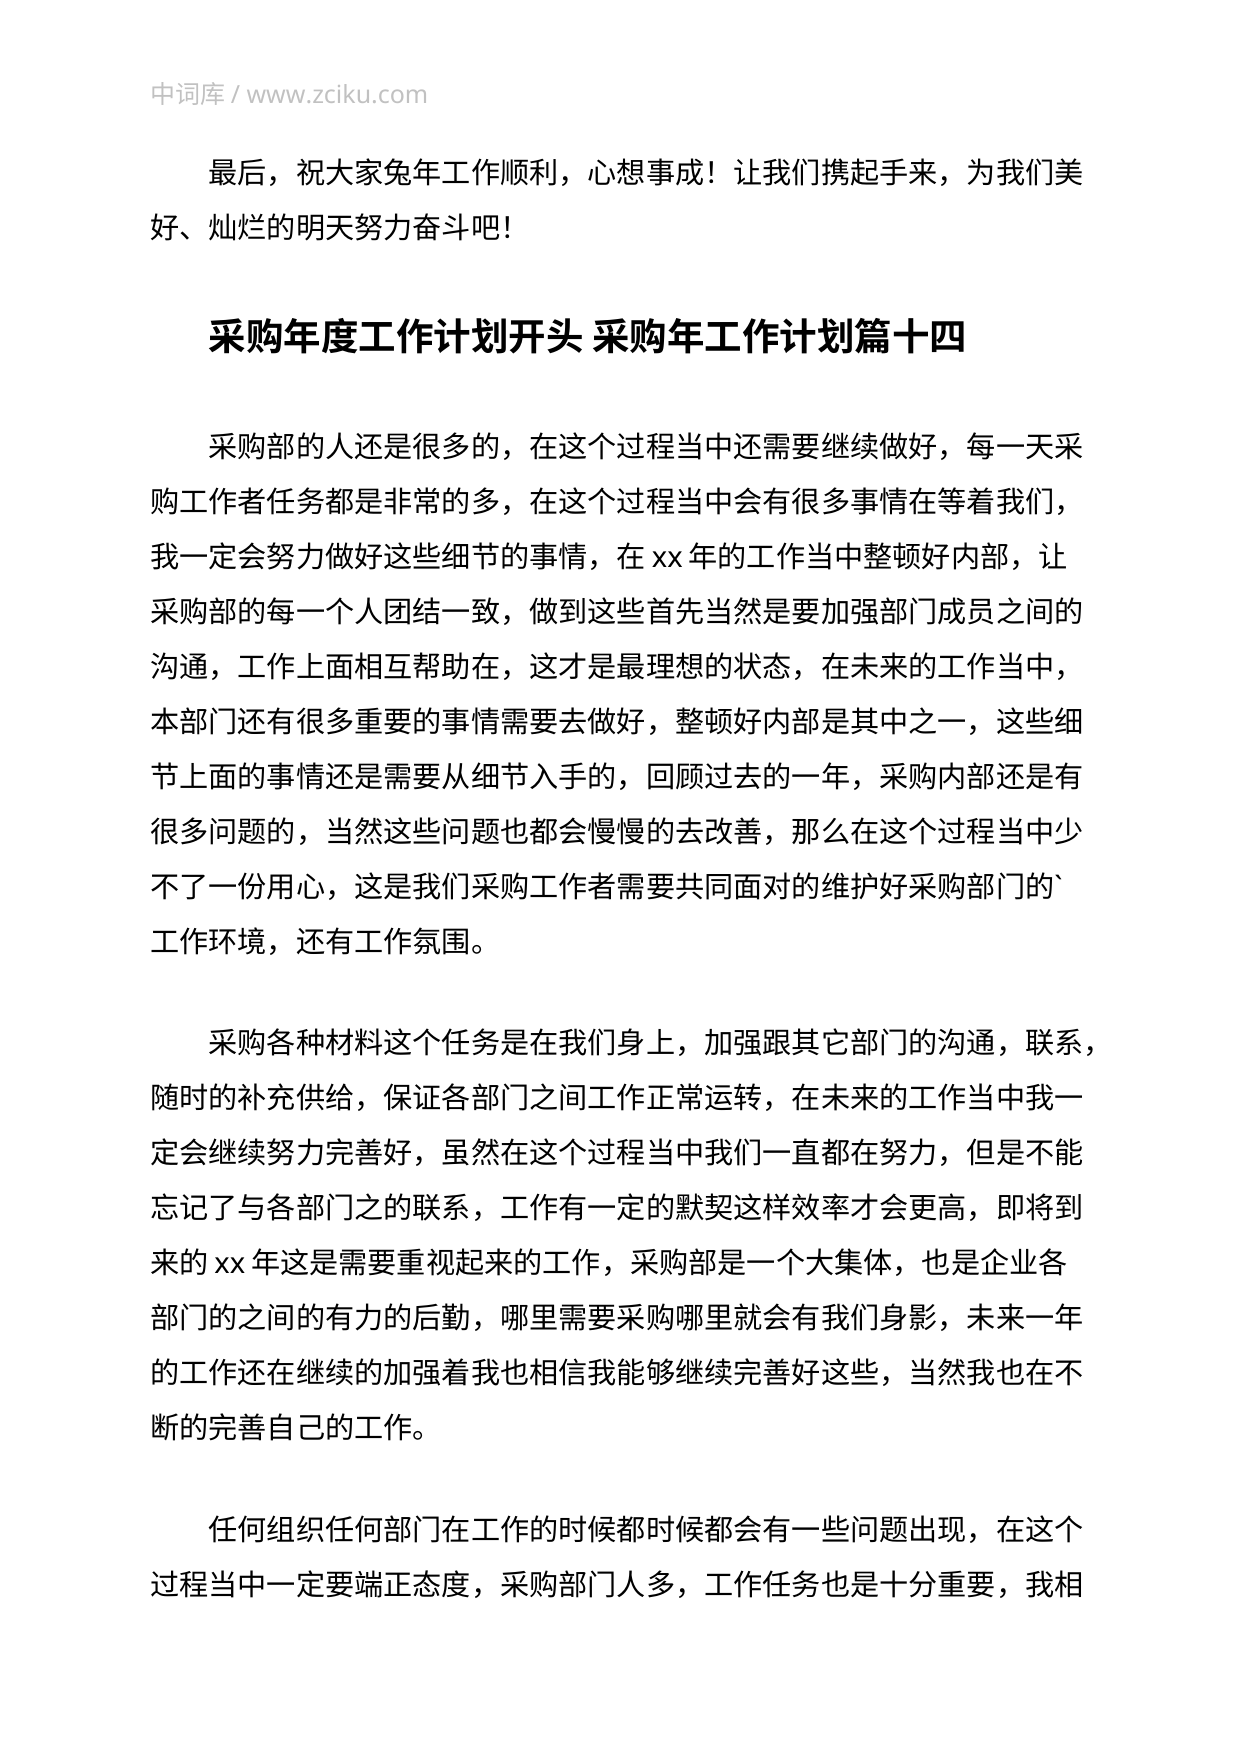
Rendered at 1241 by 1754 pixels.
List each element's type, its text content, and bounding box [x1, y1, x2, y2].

text 最后，祝大家兔年工作顺利，心想事成！让我们携起手来，为我们美好、灿烂的明天努力奋斗吧！ [150, 150, 1090, 247]
text 采购各种材料这个任务是在我们身上，加强跟其它部门的沟通，联系，随时的补充供给，保证各部门之间工作正常运转，在未来的工作当中我一定会继续努力完善好，虽然在这个过程当中我们一直都在努力，但是不能忘记了与各部门之的联系，工作有一定的默契这样效率才会更高，即将到来的xx年这是需要重视起来的工作，采购部是一个大集体，也是企业各部门的之间的有力的后勤，哪里需要采购哪里就会有我们身影，未来一年的工作还在继续的加强着我也相信我能够继续完善好这些，当然我也在不断的完善自己的工作。 [150, 1020, 1090, 1447]
text 采购年度工作计划开头 采购年工作计划篇十四 [150, 307, 1090, 361]
text 采购部的人还是很多的，在这个过程当中还需要继续做好，每一天采购工作者任务都是非常的多，在这个过程当中会有很多事情在等着我们，我一定会努力做好这些细节的事情，在xx年的工作当中整顿好内部，让采购部的每一个人团结一致，做到这些首先当然是要加强部门成员之间的沟通，工作上面相互帮助在，这才是最理想的状态，在未来的工作当中，本部门还有很多重要的事情需要去做好，整顿好内部是其中之一，这些细节上面的事情还是需要从细节入手的，回顾过去的一年，采购内部还是有很多问题的，当然这些问题也都会慢慢的去改善，那么在这个过程当中少不了一份用心，这是我们采购工作者需要共同面对的维护好采购部门的`工作环境，还有工作氛围。 [150, 424, 1090, 961]
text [150, 1506, 1090, 1603]
